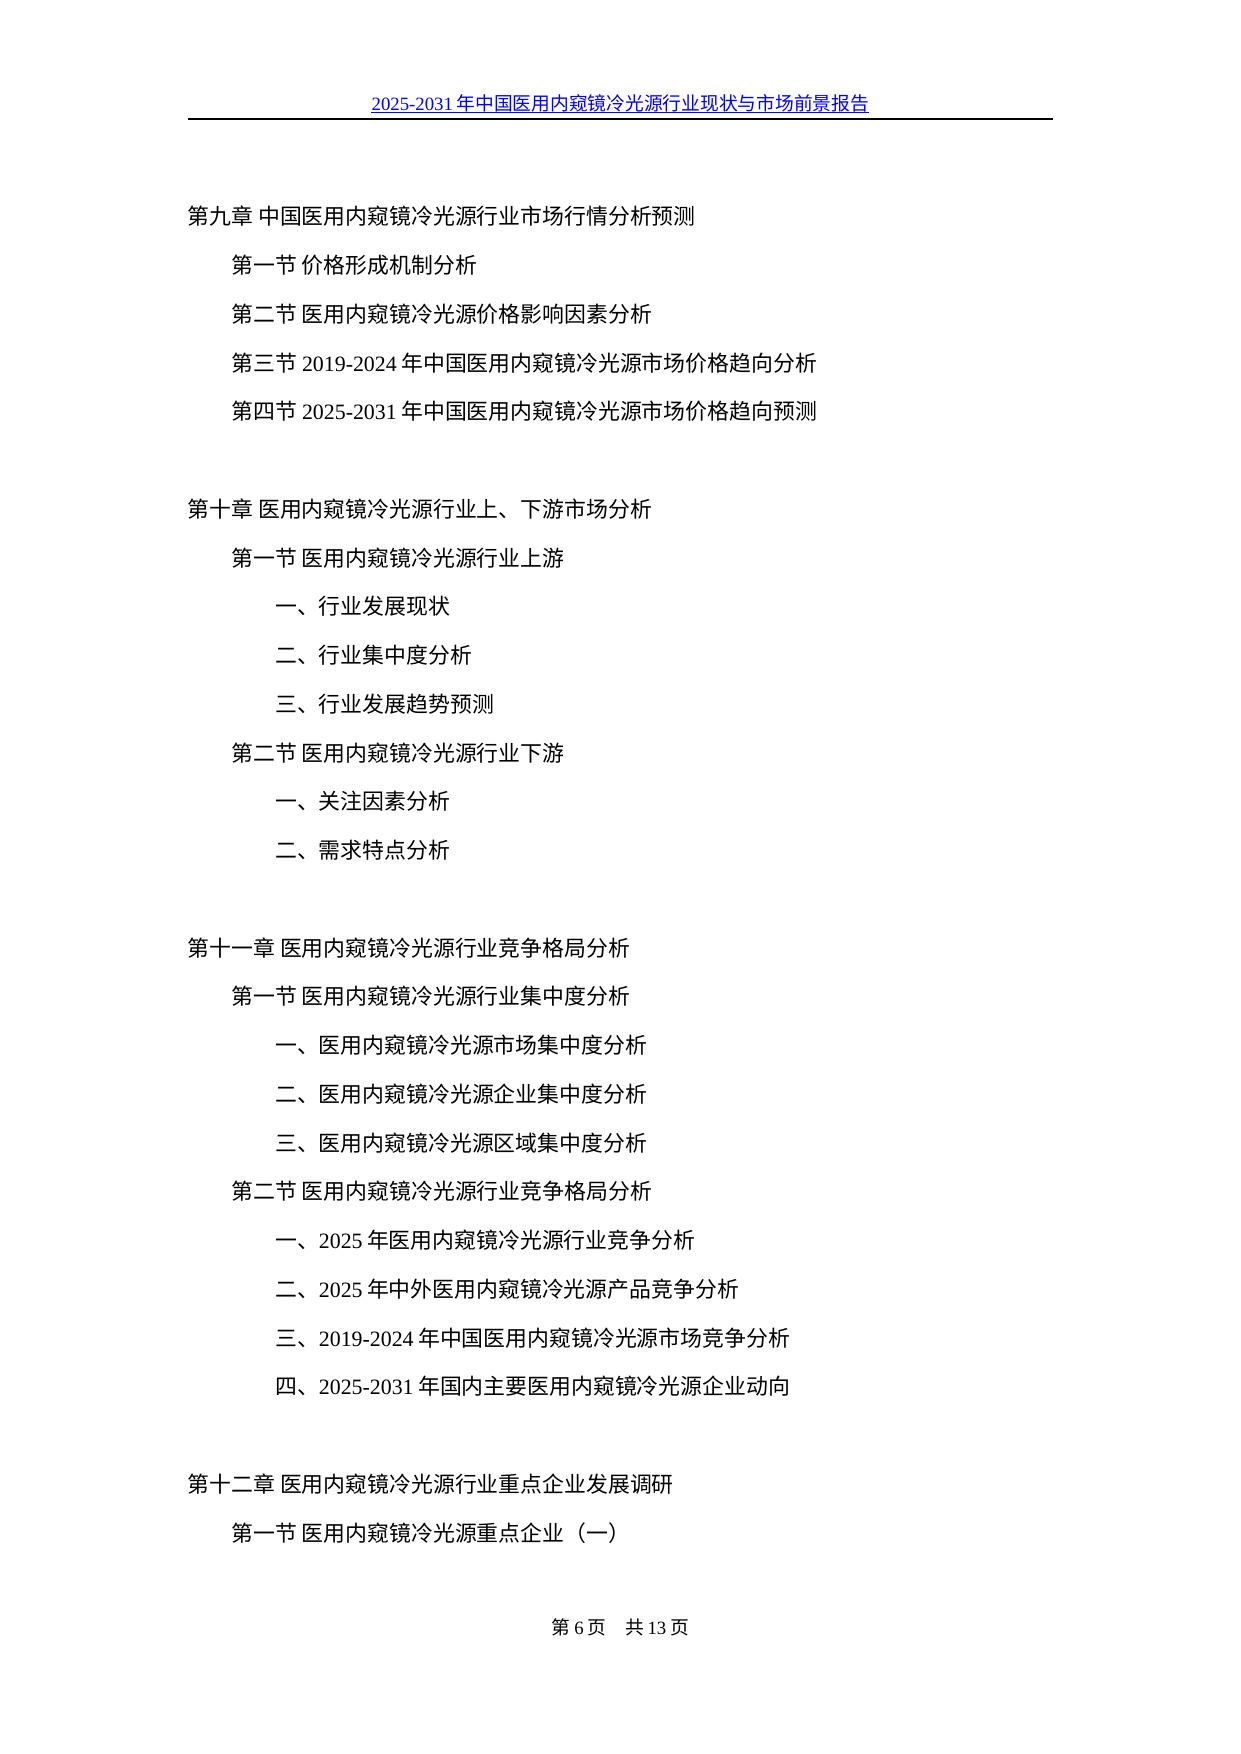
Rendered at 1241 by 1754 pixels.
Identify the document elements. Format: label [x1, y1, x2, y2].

text [187, 150, 1053, 1548]
